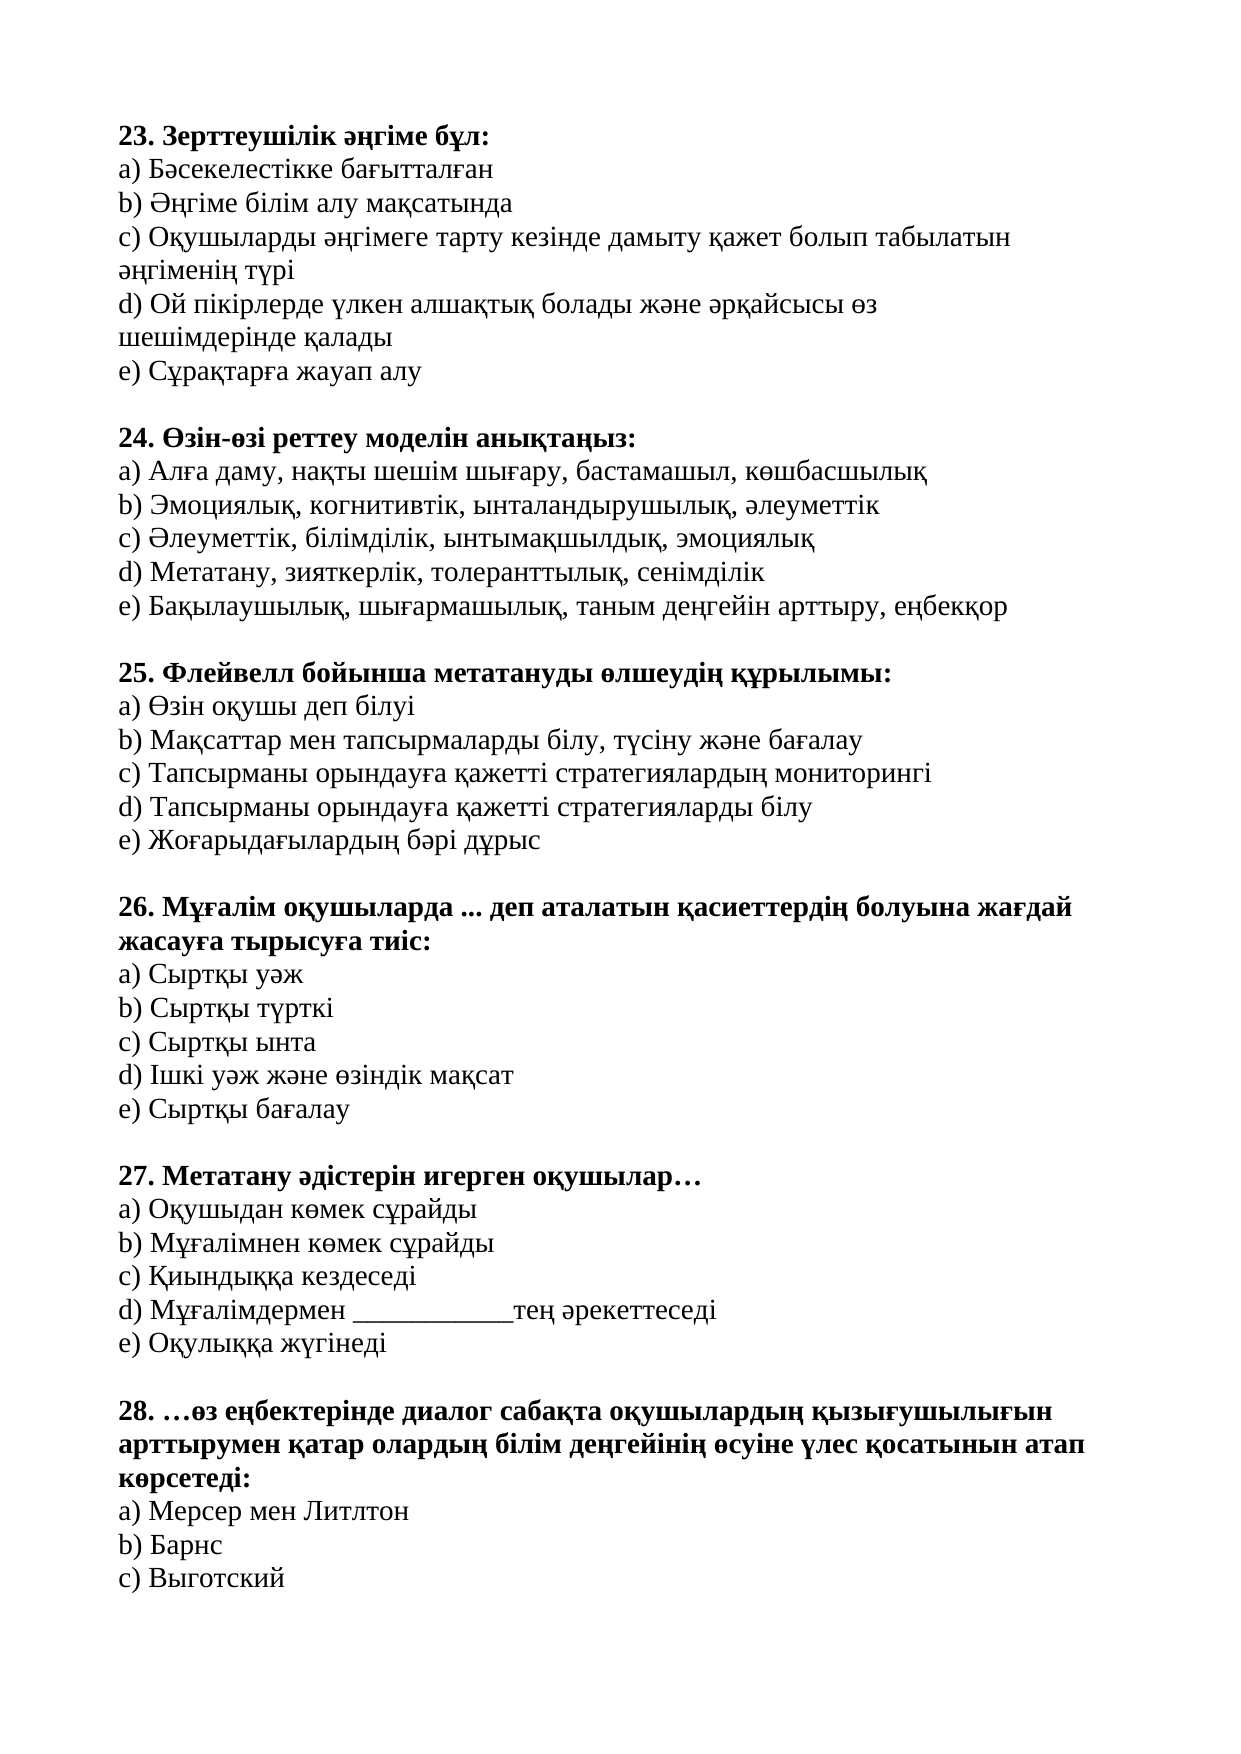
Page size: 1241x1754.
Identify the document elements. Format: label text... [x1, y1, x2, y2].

text a) Сыртқы уəж [118, 957, 1181, 990]
text d) Метатану, зияткерлік, толеранттылық, сенімділік [118, 554, 1181, 588]
text 24. Өзін-өзі реттеу моделін анықтаңыз: [118, 420, 1181, 453]
text шешімдерінде қалады [118, 319, 1181, 353]
text c) Сыртқы ынта [118, 1024, 1181, 1057]
text əңгіменің түрі [118, 252, 1181, 286]
text b) Эмоциялық, когнитивтік, ынталандырушылық, əлеуметтік [118, 487, 1181, 521]
text d) Ой пікірлерде үлкен алшақтық болады жəне əрқайсысы өз [118, 286, 1181, 319]
text e) Сыртқы бағалау [118, 1091, 1181, 1124]
text e) Сұрақтарға жауап алу [118, 353, 1181, 386]
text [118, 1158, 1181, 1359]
text e) Жоғарыдағылардың бəрі дұрыс [118, 822, 1181, 856]
text d) Ішкі уəж жəне өзіндік мақсат [118, 1057, 1181, 1091]
text d) Тапсырманы орындауға қажетті стратегияларды білу [118, 789, 1181, 822]
text a) Бəсекелестікке бағытталған [118, 152, 1181, 185]
text 23. Зерттеушілік əңгіме бұл: [118, 118, 1181, 152]
text c) Əлеуметтік, білімділік, ынтымақшылдық, эмоциялық [118, 521, 1181, 554]
text 26. Мұғалім оқушыларда ... деп аталатын қасиеттердің болуына жағдай жасауға тырысуға тиіс: [118, 889, 1181, 957]
text c) Оқушыларды əңгімеге тарту кезінде дамыту қажет болып табылатын [118, 219, 1181, 252]
text b) Сыртқы түрткі [118, 990, 1181, 1024]
text c) Тапсырманы орындауға қажетті стратегиялардың мониторингі [118, 755, 1181, 789]
text a) Өзін оқушы деп білуі [118, 688, 1181, 722]
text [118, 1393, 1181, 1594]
text b) Əңгіме білім алу мақсатында [118, 185, 1181, 219]
text b) Мақсаттар мен тапсырмаларды білу, түсіну жəне бағалау [118, 722, 1181, 755]
text 25. Флейвелл бойынша метатануды өлшеудің құрылымы: [118, 655, 1181, 688]
text e) Бақылаушылық, шығармашылық, таным деңгейін арттыру, еңбекқор [118, 588, 1181, 621]
text a) Алға даму, нақты шешім шығару, бастамашыл, көшбасшылық [118, 453, 1181, 487]
